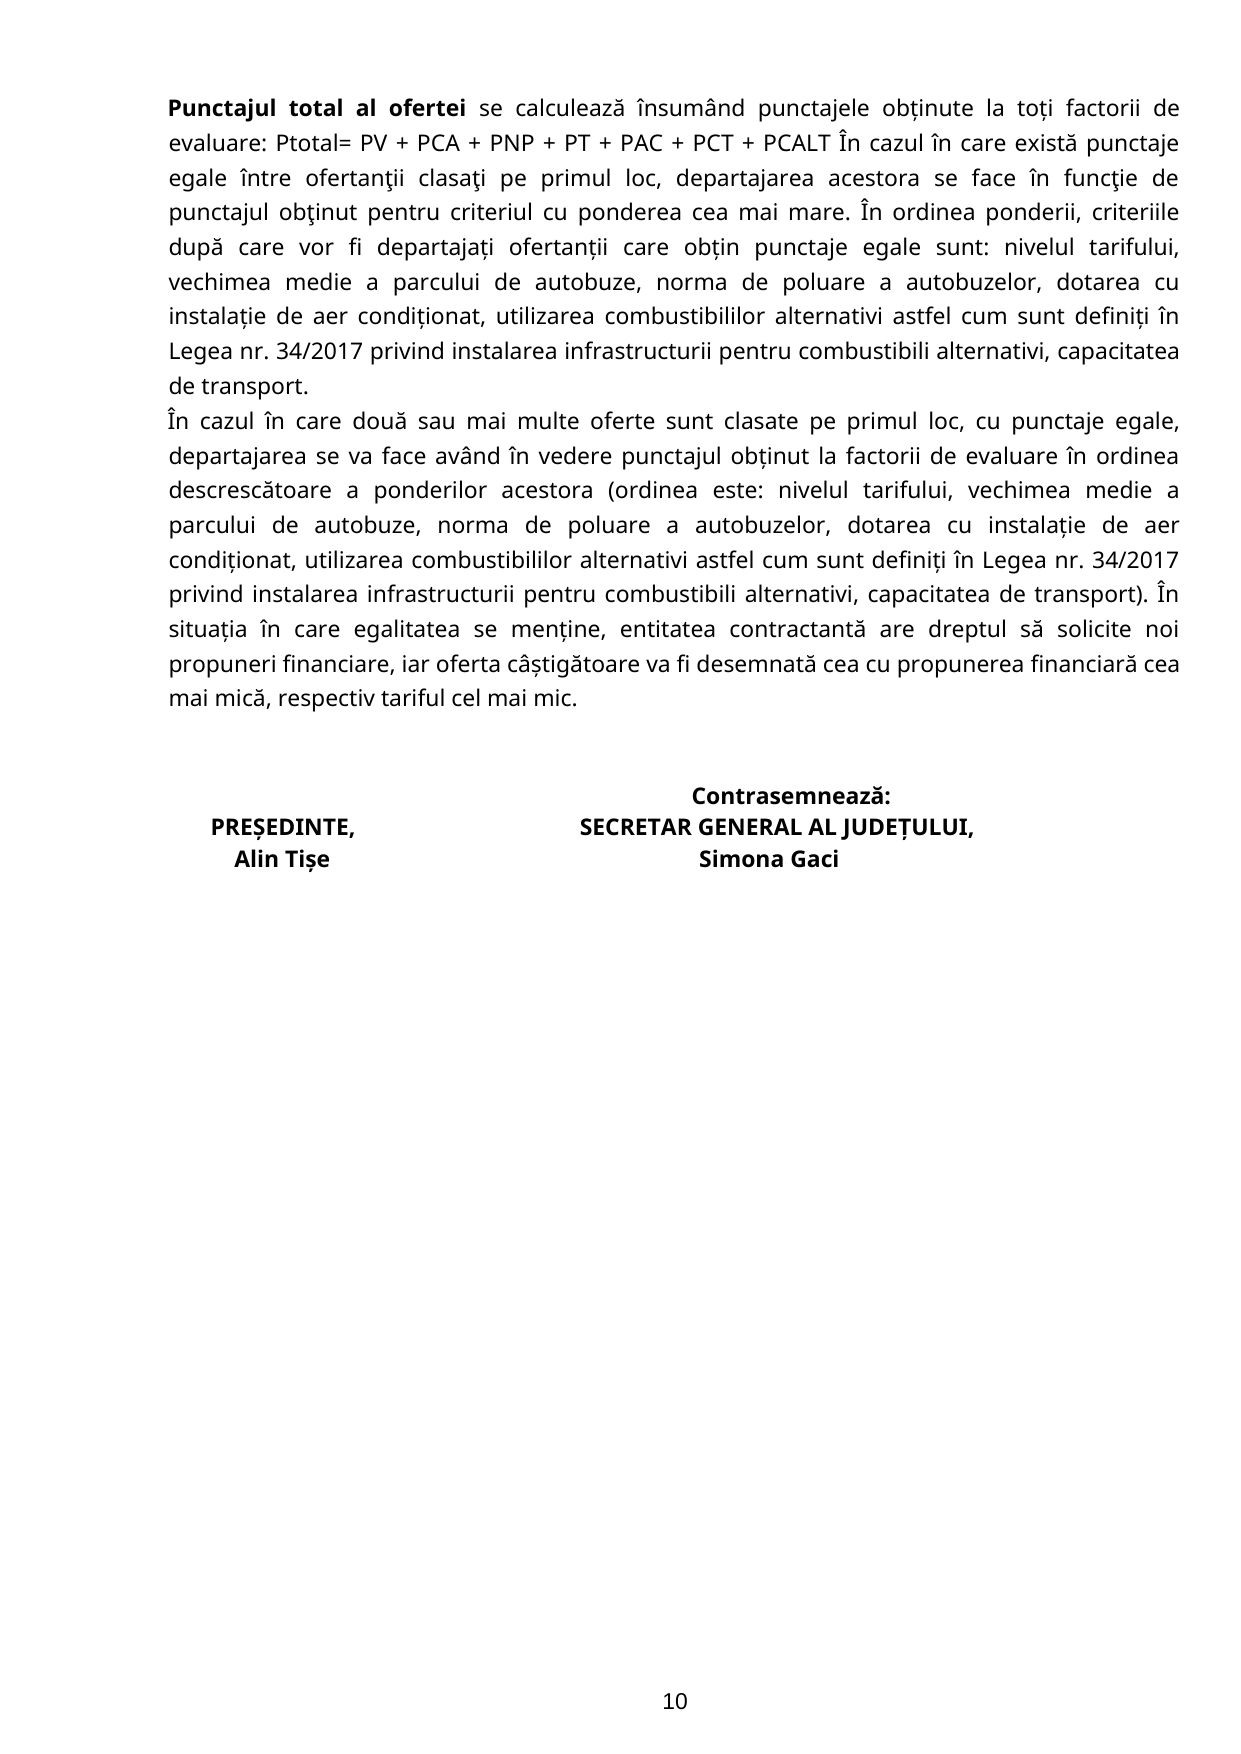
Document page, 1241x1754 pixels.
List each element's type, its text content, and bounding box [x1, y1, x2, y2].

text În cazul în care două sau mai multe oferte sunt clasate pe primul loc, cu punctaje egale, departajarea se va face având în vedere punctajul obținut la factorii de evaluare în ordinea descrescătoare a ponderilor acestora (ordinea este: nivelul tarifului, vechimea medie a parcului de autobuze, norma de poluare a autobuzelor, dotarea cu instalație de aer condiționat, utilizarea combustibililor alternativi astfel cum sunt definiți în Legea nr. 34/2017 privind instalarea infrastructurii pentru combustibili alternativi, capacitatea de transport). În situația în care egalitatea se menține, entitatea contractantă are dreptul să solicite noi propuneri financiare, iar oferta câștigătoare va fi desemnată cea cu propunerea financiară cea mai mică, respectiv tariful cel mai mic. [167, 405, 1181, 714]
text PREŞEDINTE, SECRETAR GENERAL AL JUDEŢULUI, [169, 811, 1181, 843]
text Alin Tișe Simona Gaci [169, 843, 1181, 874]
text Contrasemnează: [169, 780, 1181, 811]
text Punctajul total al ofertei se calculează însumând punctajele obținute la toți factorii de evaluare: Ptotal= PV + PCA + PNP + PT + PAC + PCT + PCALT În cazul în care există punctaje egale între ofertanţii clasaţi pe primul loc, departajarea acestora se face în funcţie de punctajul obţinut pentru criteriul cu ponderea cea mai mare. În ordinea ponderii, criteriile după care vor fi departajați ofertanții care obțin punctaje egale sunt: nivelul tarifului, vechimea medie a parcului de autobuze, norma de poluare a autobuzelor, dotarea cu instalație de aer condiționat, utilizarea combustibililor alternativi astfel cum sunt definiți în Legea nr. 34/2017 privind instalarea infrastructurii pentru combustibili alternativi, capacitatea de transport. [167, 92, 1181, 401]
